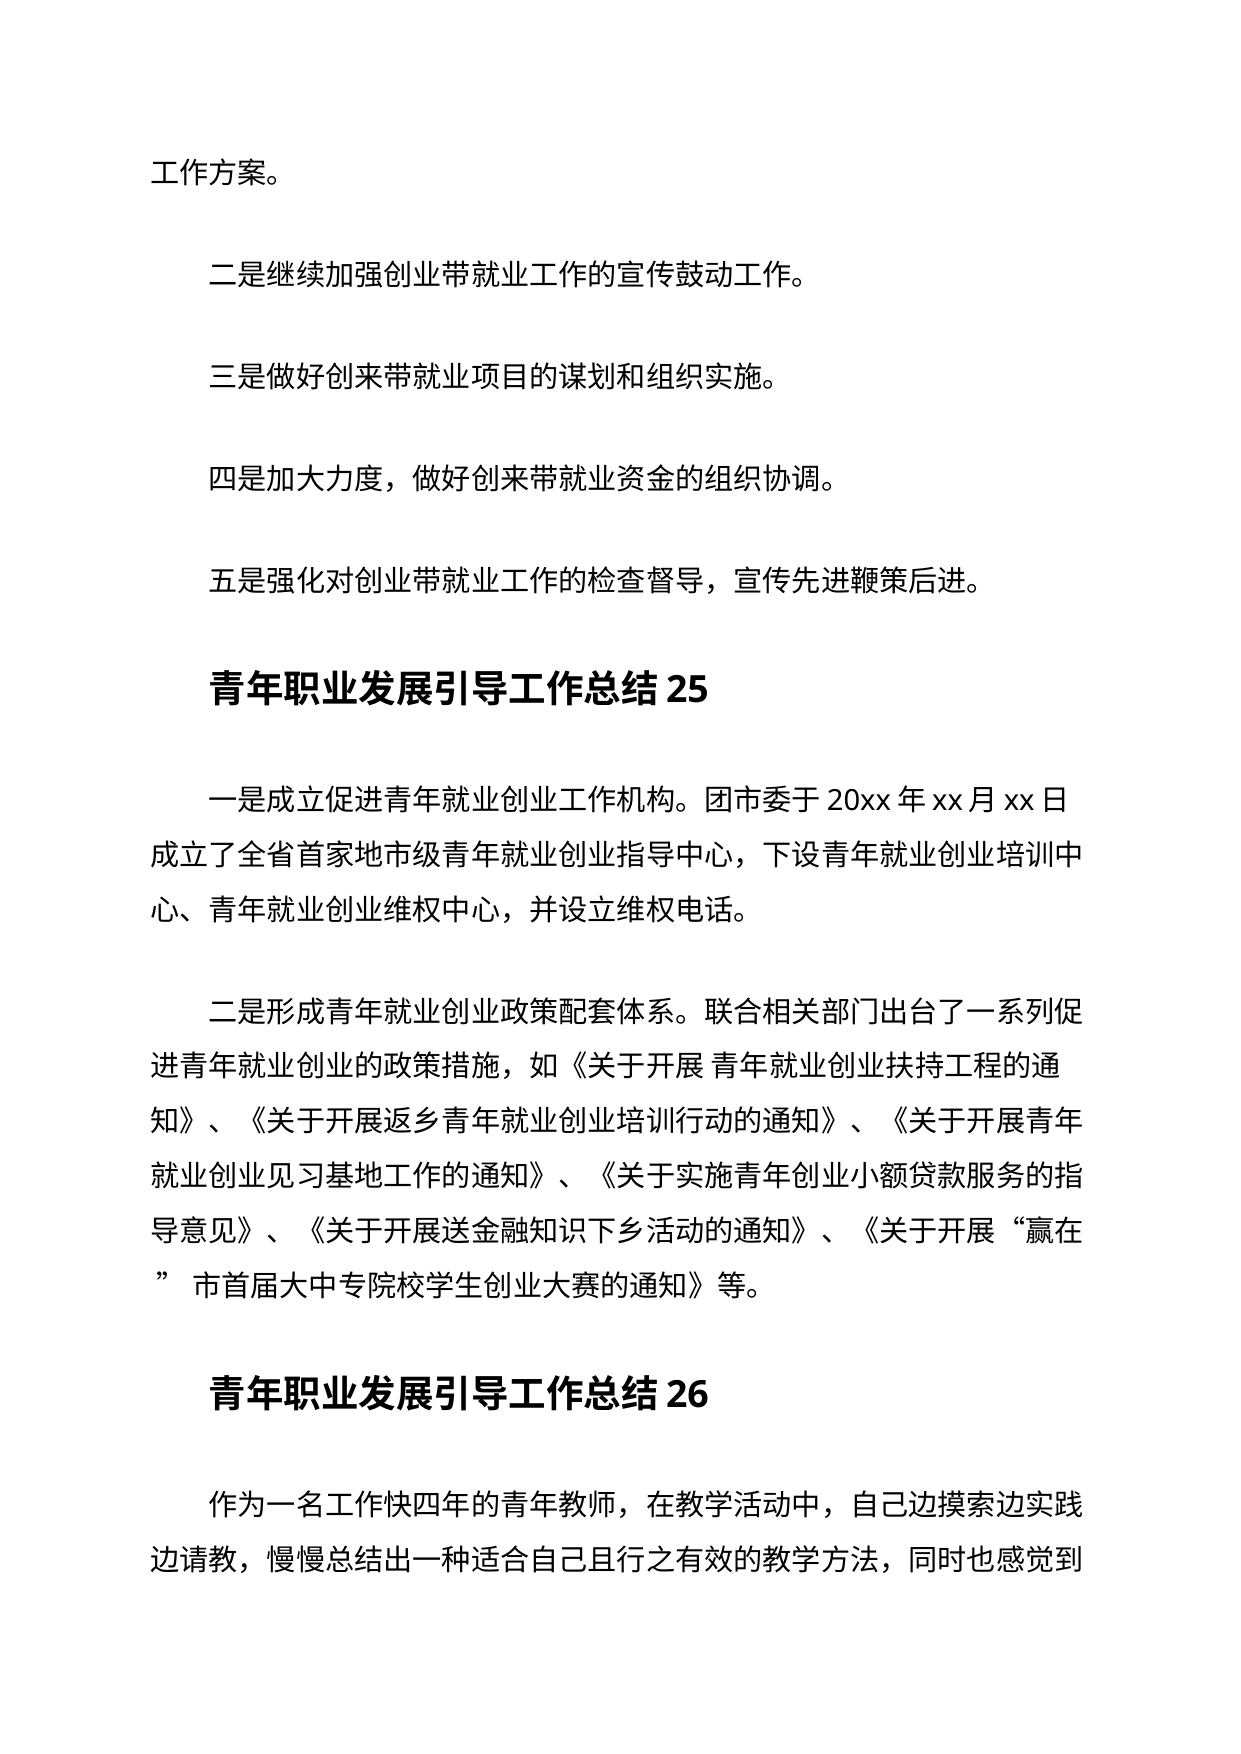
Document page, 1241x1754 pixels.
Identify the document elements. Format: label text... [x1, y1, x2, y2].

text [150, 1482, 1090, 1579]
text 三是做好创来带就业项目的谋划和组织实施。 [150, 353, 1090, 396]
text 二是继续加强创业带就业工作的宣传鼓动工作。 [150, 252, 1090, 294]
text 一是成立促进青年就业创业工作机构。团市委于20xx年xx月xx日成立了全省首家地市级青年就业创业指导中心，下设青年就业创业培训中心、青年就业创业维权中心，并设立维权电话。 [150, 776, 1090, 929]
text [150, 150, 1090, 192]
text 五是强化对创业带就业工作的检查督导，宣传先进鞭策后进。 [150, 557, 1090, 599]
text 二是形成青年就业创业政策配套体系。联合相关部门出台了一系列促进青年就业创业的政策措施，如《关于开展 青年就业创业扶持工程的通知》、《关于开展返乡青年就业创业培训行动的通知》、《关于开展青年就业创业见习基地工作的通知》、《关于实施青年创业小额贷款服务的指导意见》、《关于开展送金融知识下乡活动的通知》、《关于开展“赢在 ” 市首届大中专院校学生创业大赛的通知》等。 [150, 988, 1090, 1305]
text 四是加大力度，做好创来带就业资金的组织协调。 [150, 455, 1090, 498]
text 青年职业发展引导工作总结25 [150, 659, 1090, 713]
text 青年职业发展引导工作总结26 [150, 1364, 1090, 1419]
